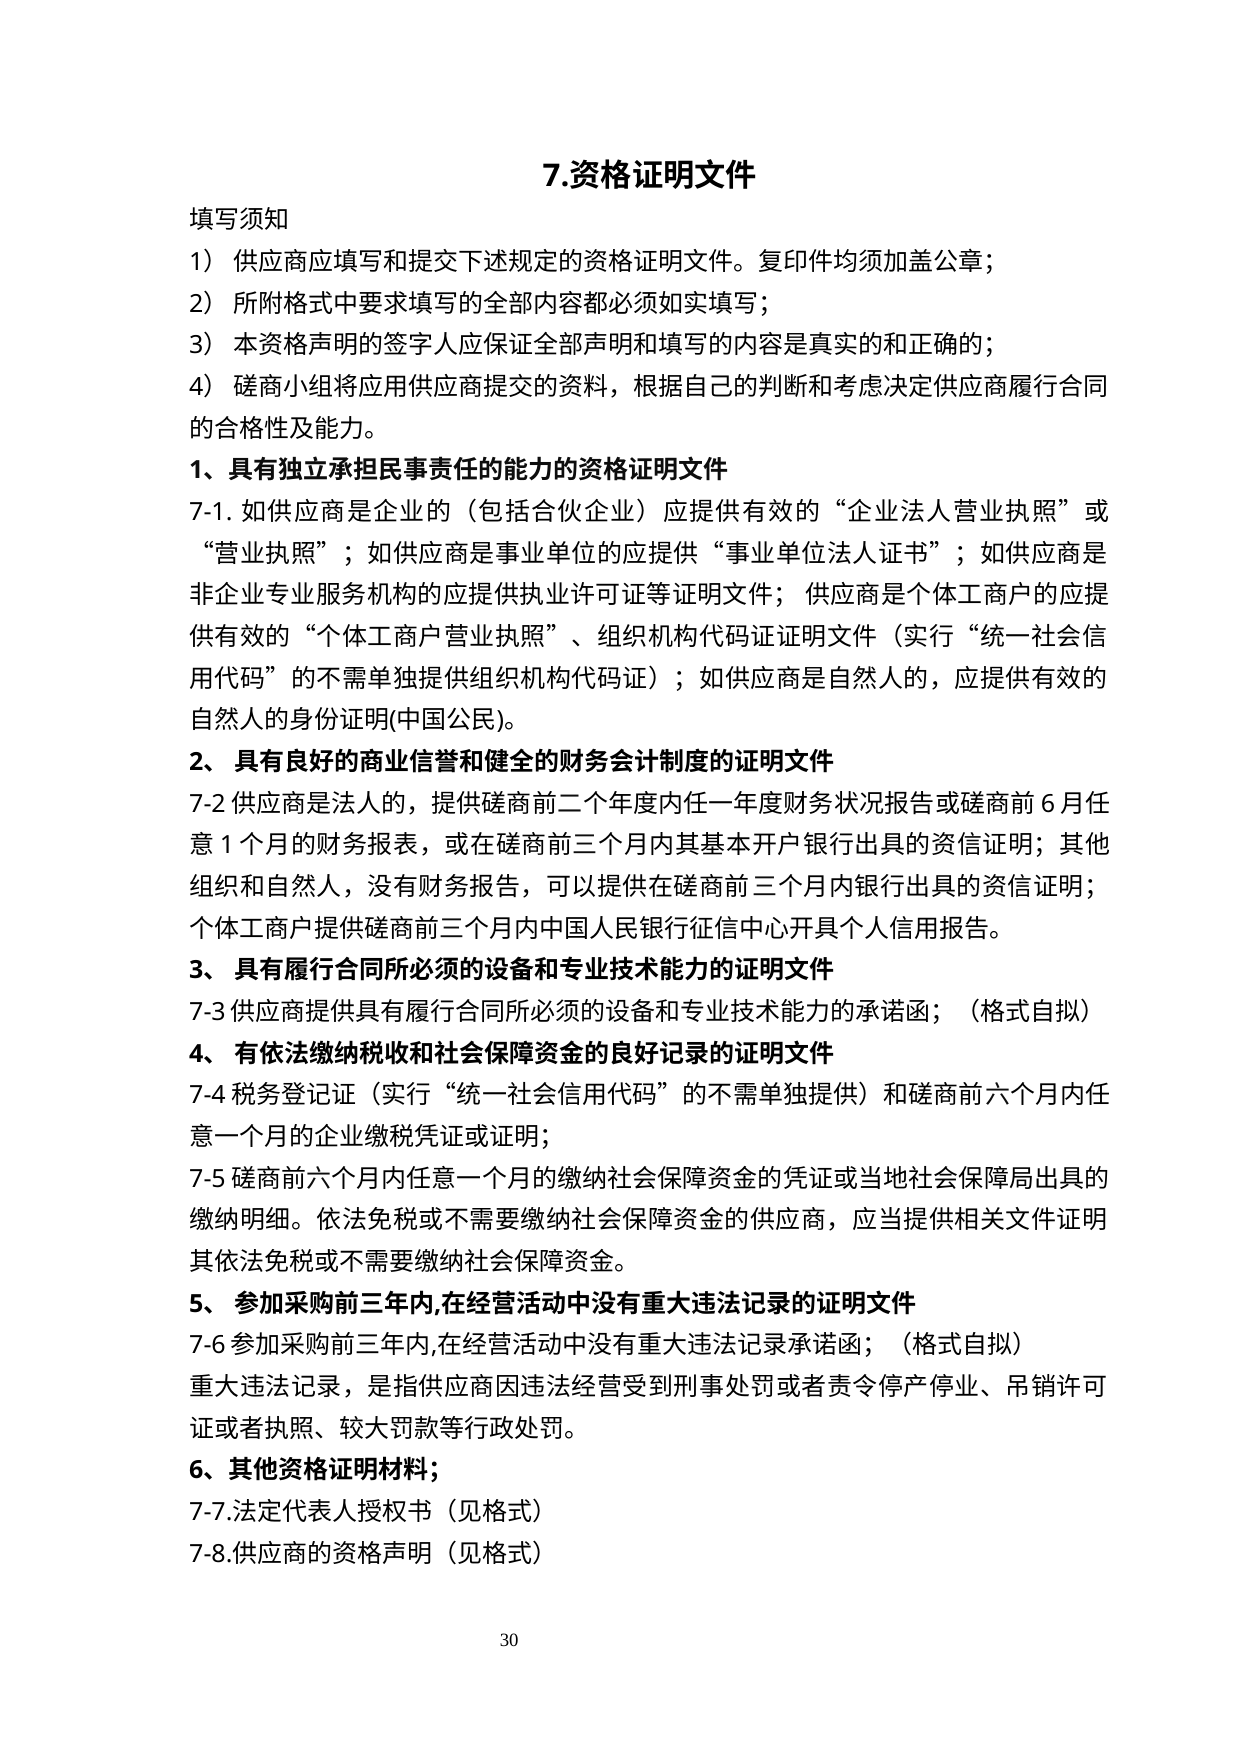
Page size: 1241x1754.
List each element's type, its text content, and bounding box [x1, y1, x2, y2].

text 5、 参加采购前三年内,在经营活动中没有重大违法记录的证明文件 [189, 1279, 1110, 1321]
list 本资格声明的签字人应保证全部声明和填写的内容是真实的和正确的； [189, 321, 1110, 362]
text 7-5磋商前六个月内任意一个月的缴纳社会保障资金的凭证或当地社会保障局出具的缴纳明细。依法免税或不需要缴纳社会保障资金的供应商，应当提供相关文件证明其依法免税或不需要缴纳社会保障资金。 [189, 1154, 1110, 1279]
text 7-8.供应商的资格声明（见格式） [189, 1529, 1110, 1571]
list 所附格式中要求填写的全部内容都必须如实填写； [189, 279, 1110, 321]
list 其他资格证明材料； [189, 1446, 1110, 1487]
list 磋商小组将应用供应商提交的资料，根据自己的判断和考虑决定供应商履行合同 [189, 362, 1110, 404]
text 1、具有独立承担民事责任的能力的资格证明文件 [189, 446, 1110, 487]
text 重大违法记录，是指供应商因违法经营受到刑事处罚或者责令停产停业、吊销许可证或者执照、较大罚款等行政处罚。 [189, 1362, 1110, 1446]
text 7-2供应商是法人的，提供磋商前二个年度内任一年度财务状况报告或磋商前6月任意1个月的财务报表，或在磋商前三个月内其基本开户银行出具的资信证明；其他组织和自然人，没有财务报告，可以提供在磋商前三个月内银行出具的资信证明；个体工商户提供磋商前三个月内中国人民银行征信中心开具个人信用报告。 [189, 779, 1110, 946]
list 供应商应填写和提交下述规定的资格证明文件。复印件均须加盖公章； [189, 237, 1110, 279]
list 的合格性及能力。 [189, 404, 1110, 446]
text 4、 有依法缴纳税收和社会保障资金的良好记录的证明文件 [189, 1029, 1110, 1071]
text 3、 具有履行合同所必须的设备和专业技术能力的证明文件 [189, 946, 1110, 987]
text 7-6参加采购前三年内,在经营活动中没有重大违法记录承诺函；（格式自拟） [189, 1321, 1110, 1362]
text 7-7.法定代表人授权书（见格式） [189, 1487, 1110, 1529]
text 2、 具有良好的商业信誉和健全的财务会计制度的证明文件 [189, 737, 1110, 779]
text 7-1. 如供应商是企业的（包括合伙企业）应提供有效的“企业法人营业执照”或“营业执照”；如供应商是事业单位的应提供“事业单位法人证书”；如供应商是非企业专业服务机构的应提供执业许可证等证明文件； 供应商是个体工商户的应提供有效的“个体工商户营业执照”、组织机构代码证证明文件（实行“统一社会信用代码”的不需单独提供组织机构代码证）；如供应商是自然人的，应提供有效的自然人的身份证明(中国公民)。 [189, 487, 1110, 737]
text 7-4税务登记证（实行“统一社会信用代码”的不需单独提供）和磋商前六个月内任意一个月的企业缴税凭证或证明； [189, 1071, 1110, 1154]
text 填写须知 [189, 196, 1110, 237]
subtitle 7.资格证明文件 [189, 148, 1110, 196]
text 7-3供应商提供具有履行合同所必须的设备和专业技术能力的承诺函；（格式自拟） [189, 987, 1110, 1029]
